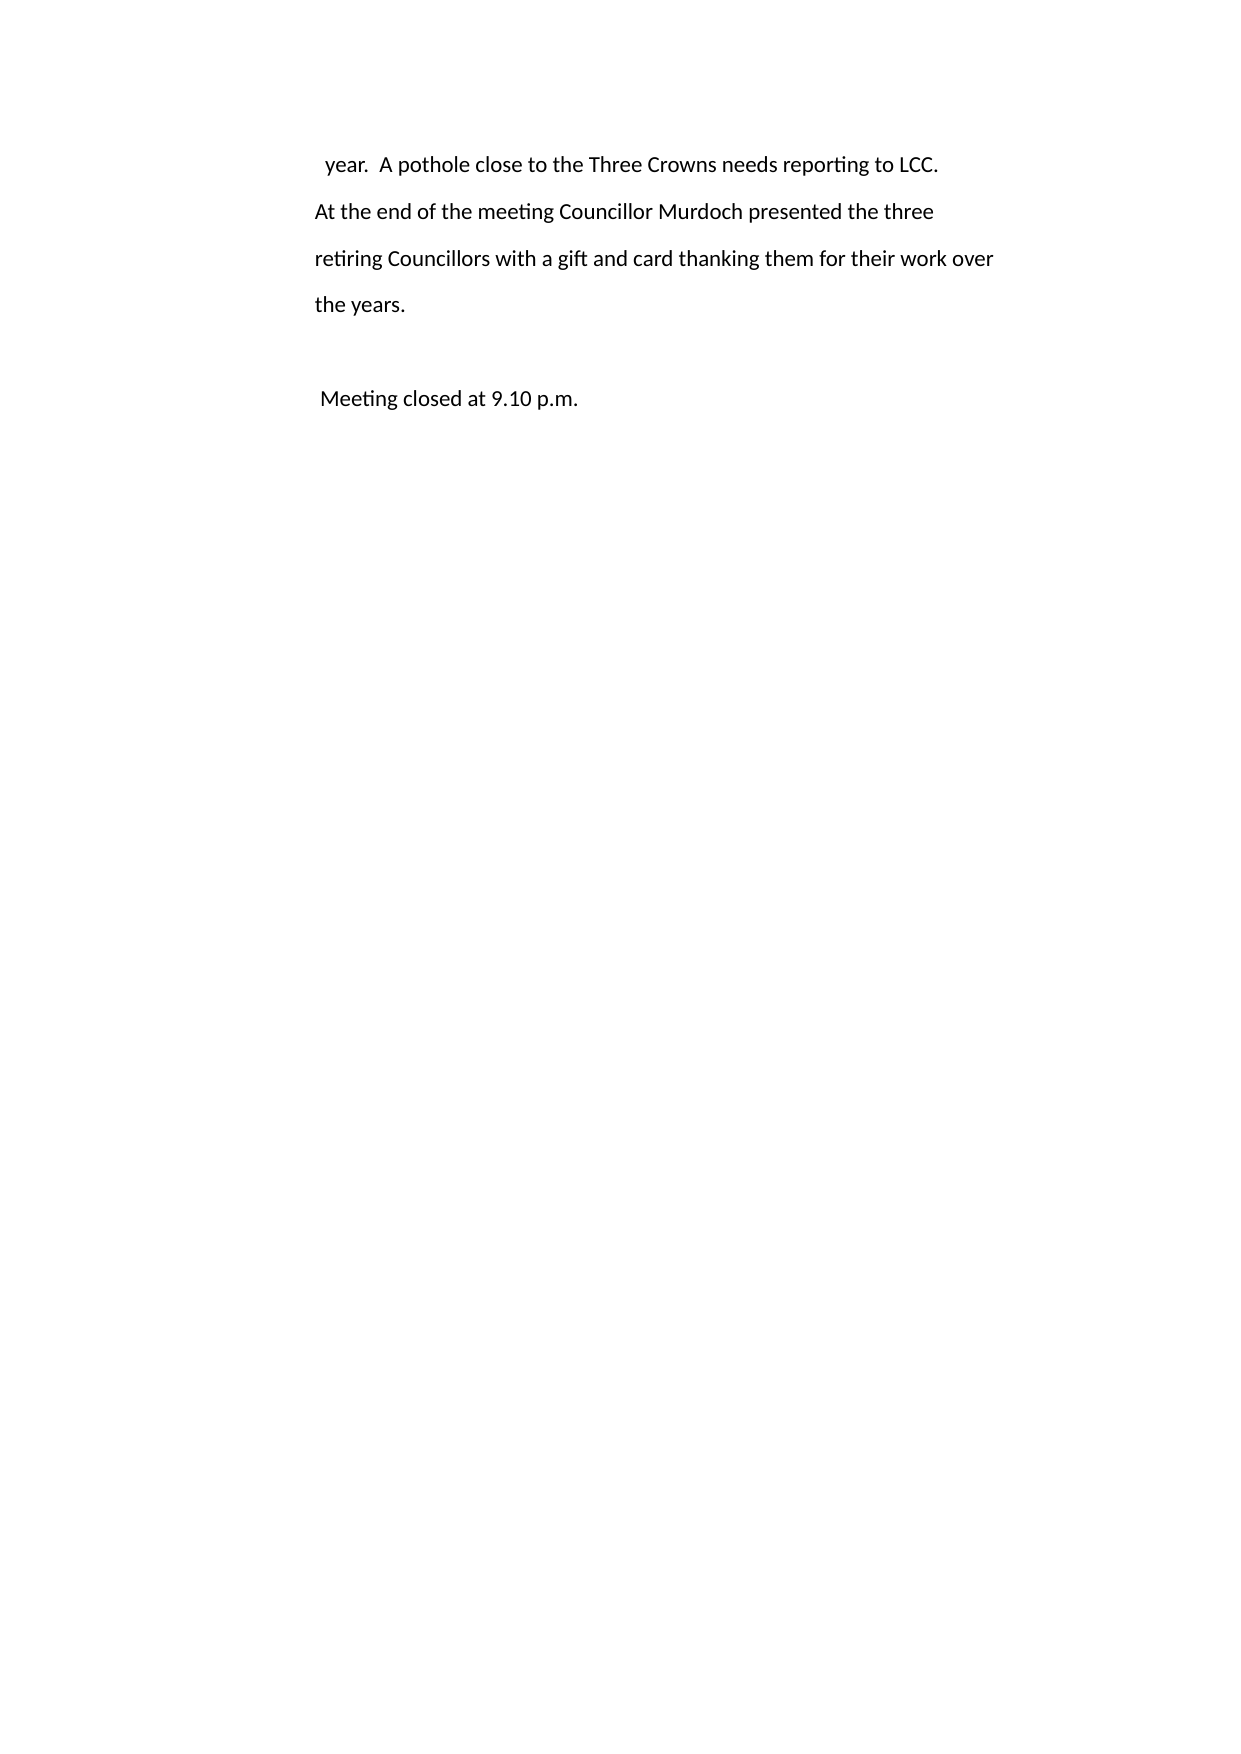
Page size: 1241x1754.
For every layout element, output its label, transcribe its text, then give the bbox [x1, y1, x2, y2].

text year. A pothole close to the Three Crowns needs reporting to LCC. [150, 150, 1090, 178]
text the years. [150, 291, 1090, 319]
text Meeting closed at 9.10 p.m. [150, 384, 1090, 412]
text retiring Councillors with a gift and card thanking them for their work over [150, 244, 1090, 272]
text At the end of the meeting Councillor Murdoch presented the three [150, 197, 1090, 225]
